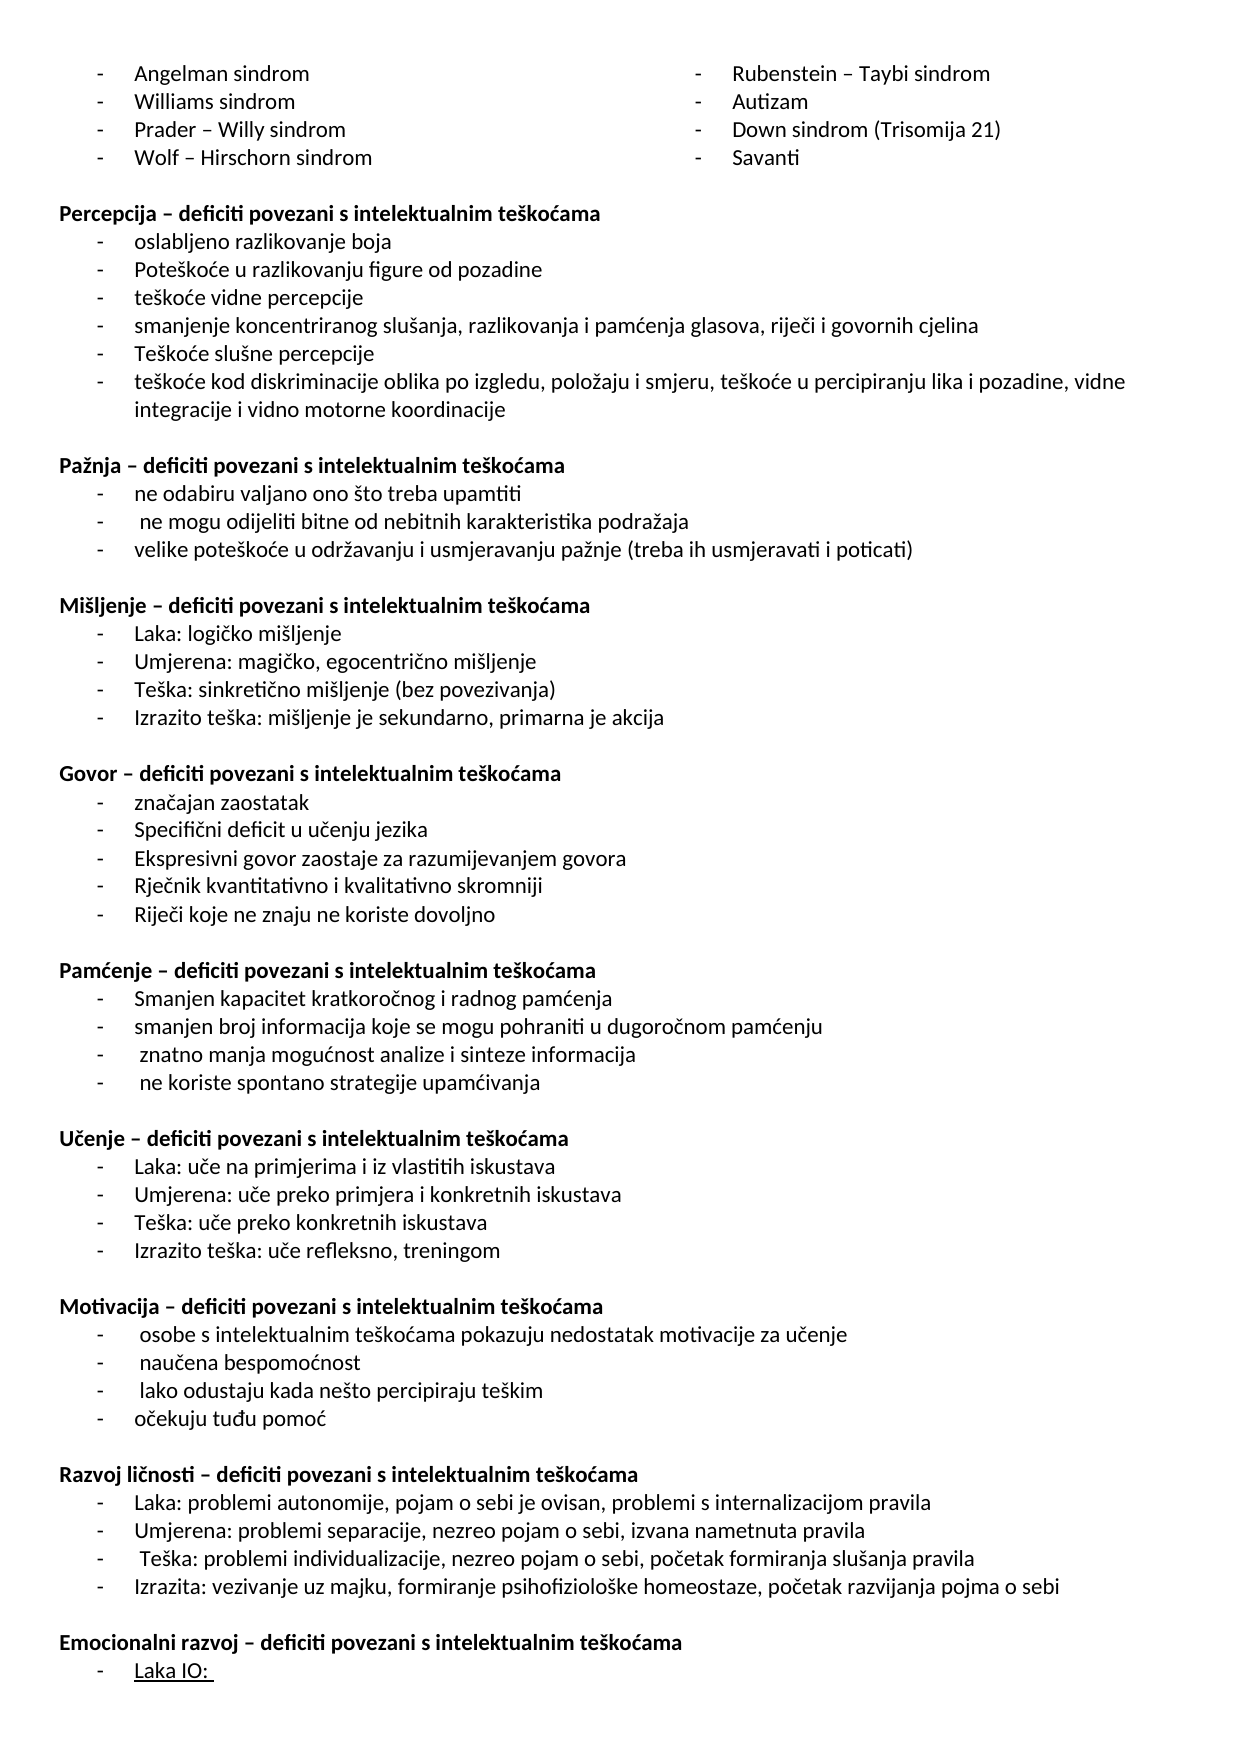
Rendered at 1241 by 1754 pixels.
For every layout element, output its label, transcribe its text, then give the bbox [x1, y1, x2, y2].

list ne mogu odijeliti bitne od nebitnih karakteristika podražaja [97, 507, 1181, 535]
list Rubenstein – Taybi sindrom [694, 59, 1181, 87]
list Rječnik kvantitativno i kvalitativno skromniji [97, 872, 1181, 900]
text Pažnja – deficiti povezani s intelektualnim teškoćama [59, 451, 1181, 479]
text Emocionalni razvoj – deficiti povezani s intelektualnim teškoćama [59, 1628, 1181, 1656]
list Ekspresivni govor zaostaje za razumijevanjem govora [97, 844, 1181, 872]
list Smanjen kapacitet kratkoročnog i radnog pamćenja [97, 984, 1181, 1012]
list Poteškoće u razlikovanju figure od pozadine [97, 255, 1181, 283]
list Izrazito teška: mišljenje je sekundarno, primarna je akcija [97, 703, 1181, 732]
list Teška: uče preko konkretnih iskustava [97, 1208, 1181, 1236]
list očekuju tuđu pomoć [97, 1404, 1181, 1432]
list Laka: logičko mišljenje [97, 619, 1181, 647]
list Teška: problemi individualizacije, nezreo pojam o sebi, početak formiranja slušanja pravila [97, 1544, 1181, 1572]
list Riječi koje ne znaju ne koriste dovoljno [97, 900, 1181, 928]
list Umjerena: magičko, egocentrično mišljenje [97, 647, 1181, 676]
list Angelman sindrom [97, 59, 583, 87]
list Specifični deficit u učenju jezika [97, 816, 1181, 844]
list Izrazito teška: uče refleksno, treningom [97, 1236, 1181, 1264]
list teškoće vidne percepcije [97, 283, 1181, 311]
text Motivacija – deficiti povezani s intelektualnim teškoćama [59, 1292, 1181, 1320]
list naučena bespomoćnost [97, 1348, 1181, 1376]
list Down sindrom (Trisomija 21) [694, 115, 1181, 143]
list teškoće kod diskriminacije oblika po izgledu, položaju i smjeru, teškoće u percipiranju lika i pozadine, vidne integracije i vidno motorne koordinacije [97, 367, 1181, 423]
text Učenje – deficiti povezani s intelektualnim teškoćama [59, 1124, 1181, 1152]
list Laka IO: [97, 1656, 1181, 1684]
list Umjerena: problemi separacije, nezreo pojam o sebi, izvana nametnuta pravila [97, 1516, 1181, 1544]
list Wolf – Hirschorn sindrom [97, 143, 583, 171]
list značajan zaostatak [97, 788, 1181, 816]
list Teškoće slušne percepcije [97, 339, 1181, 367]
list osobe s intelektualnim teškoćama pokazuju nedostatak motivacije za učenje [97, 1320, 1181, 1348]
list Prader – Willy sindrom [97, 115, 583, 143]
list Savanti [694, 143, 1181, 171]
list smanjen broj informacija koje se mogu pohraniti u dugoročnom pamćenju [97, 1012, 1181, 1040]
list Izrazita: vezivanje uz majku, formiranje psihofiziološke homeostaze, početak razvijanja pojma o sebi [97, 1572, 1181, 1600]
list znatno manja mogućnost analize i sinteze informacija [97, 1040, 1181, 1068]
text Percepcija – deficiti povezani s intelektualnim teškoćama [59, 199, 1181, 227]
list Teška: sinkretično mišljenje (bez povezivanja) [97, 676, 1181, 703]
list velike poteškoće u održavanju i usmjeravanju pažnje (treba ih usmjeravati i poticati) [97, 535, 1181, 563]
text Pamćenje – deficiti povezani s intelektualnim teškoćama [59, 956, 1181, 984]
list Laka: uče na primjerima i iz vlastitih iskustava [97, 1152, 1181, 1180]
list Autizam [694, 87, 1181, 115]
list Laka: problemi autonomije, pojam o sebi je ovisan, problemi s internalizacijom pravila [97, 1488, 1181, 1516]
list smanjenje koncentriranog slušanja, razlikovanja i pamćenja glasova, riječi i govornih cjelina [97, 311, 1181, 339]
list ne odabiru valjano ono što treba upamtiti [97, 479, 1181, 507]
list Umjerena: uče preko primjera i konkretnih iskustava [97, 1180, 1181, 1208]
text Govor – deficiti povezani s intelektualnim teškoćama [59, 759, 1181, 788]
list oslabljeno razlikovanje boja [97, 227, 1181, 255]
list Williams sindrom [97, 87, 583, 115]
text Razvoj ličnosti – deficiti povezani s intelektualnim teškoćama [59, 1460, 1181, 1488]
list ne koriste spontano strategije upamćivanja [97, 1068, 1181, 1096]
text Mišljenje – deficiti povezani s intelektualnim teškoćama [59, 591, 1181, 619]
list lako odustaju kada nešto percipiraju teškim [97, 1376, 1181, 1404]
